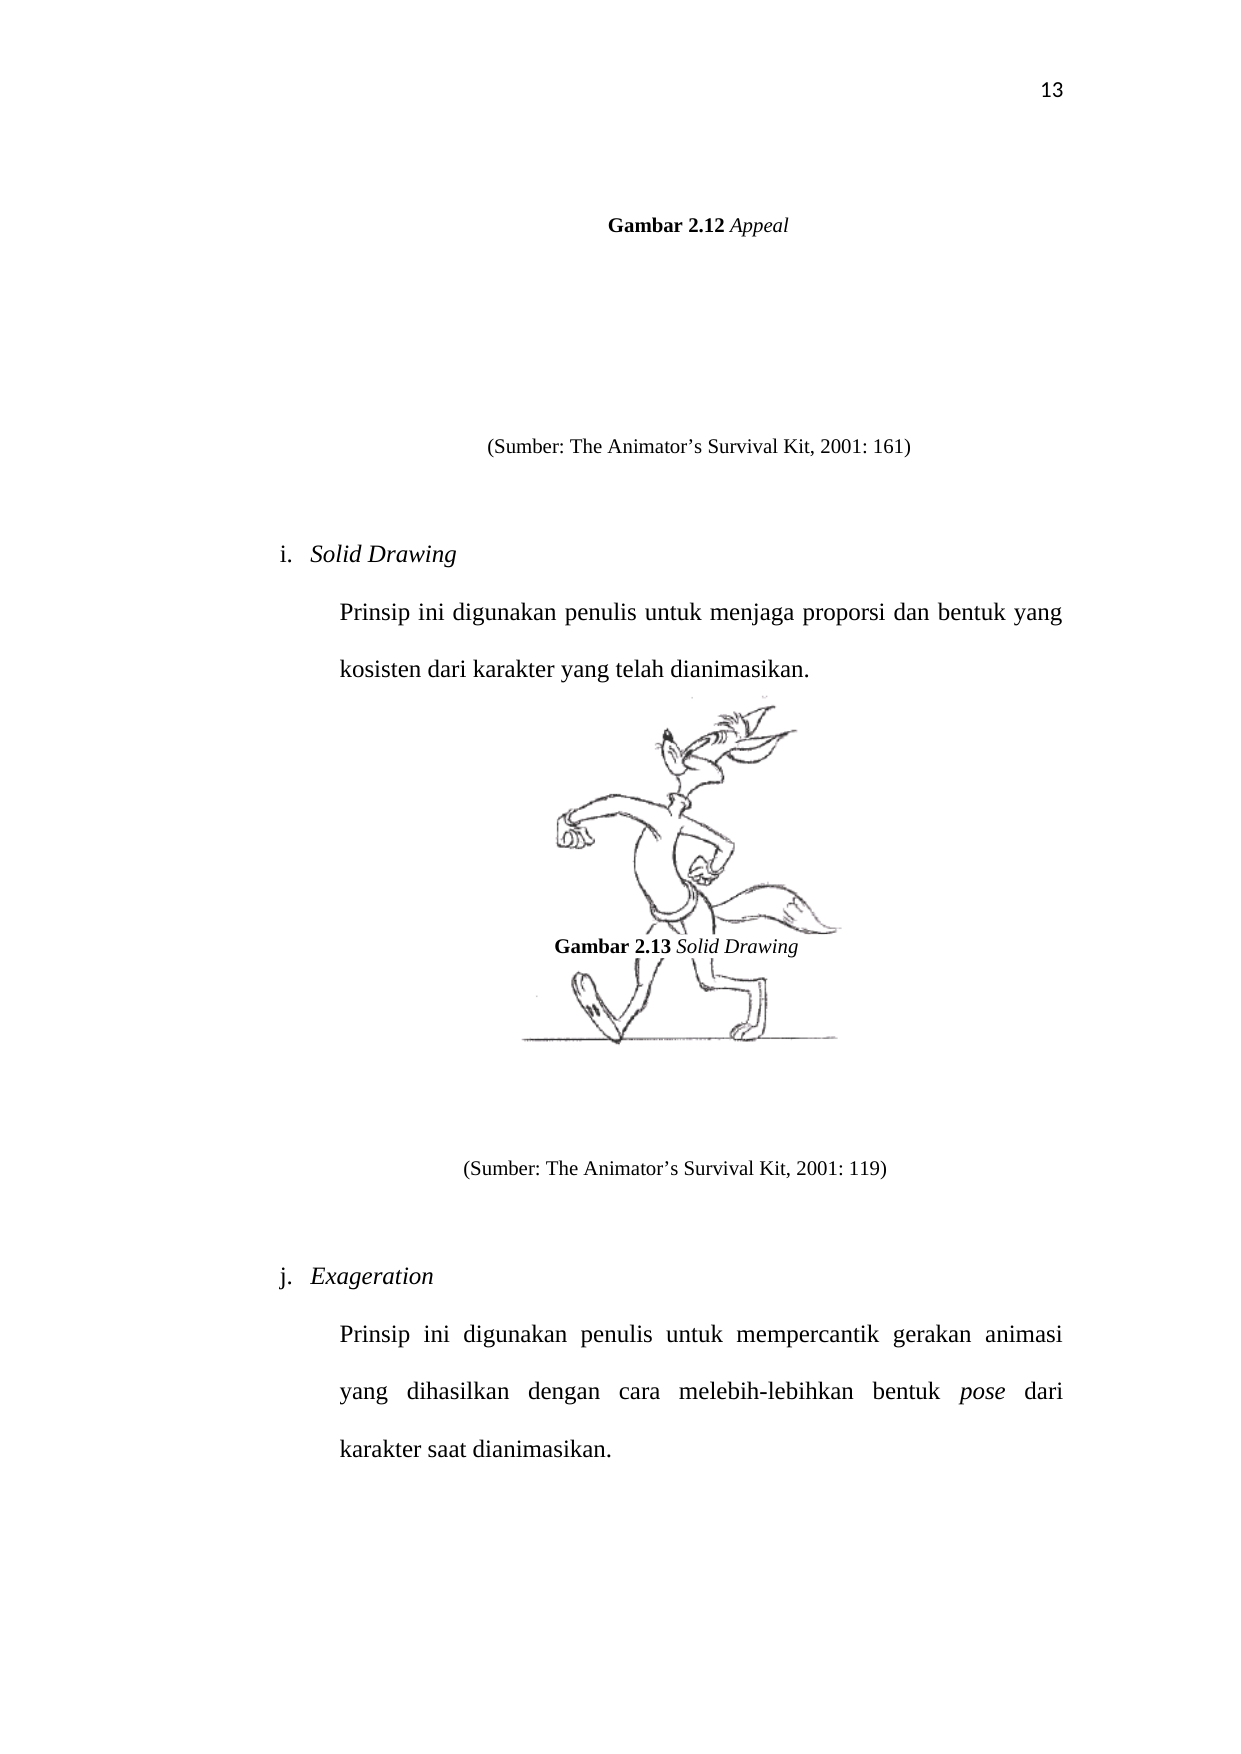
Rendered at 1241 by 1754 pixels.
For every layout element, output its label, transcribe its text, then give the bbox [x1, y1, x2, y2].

picture [501, 683, 868, 1077]
list Prinsip ini digunakan penulis untuk mempercantik gerakan animasi yang dihasilkan dengan cara melebih-lebihkan bentuk pose dari karakter saat dianimasikan. [339, 1319, 1063, 1462]
list Solid Drawing [279, 539, 1063, 568]
text (Sumber: The Animator’s Survival Kit, 2001: 119) [236, 1156, 1063, 1180]
list Prinsip ini digunakan penulis untuk menjaga proporsi dan bentuk yang kosisten dari karakter yang telah dianimasikan. [339, 597, 1063, 683]
text (Sumber: The Animator’s Survival Kit, 2001: 161) [236, 434, 1063, 458]
list Exageration [279, 1261, 1063, 1290]
